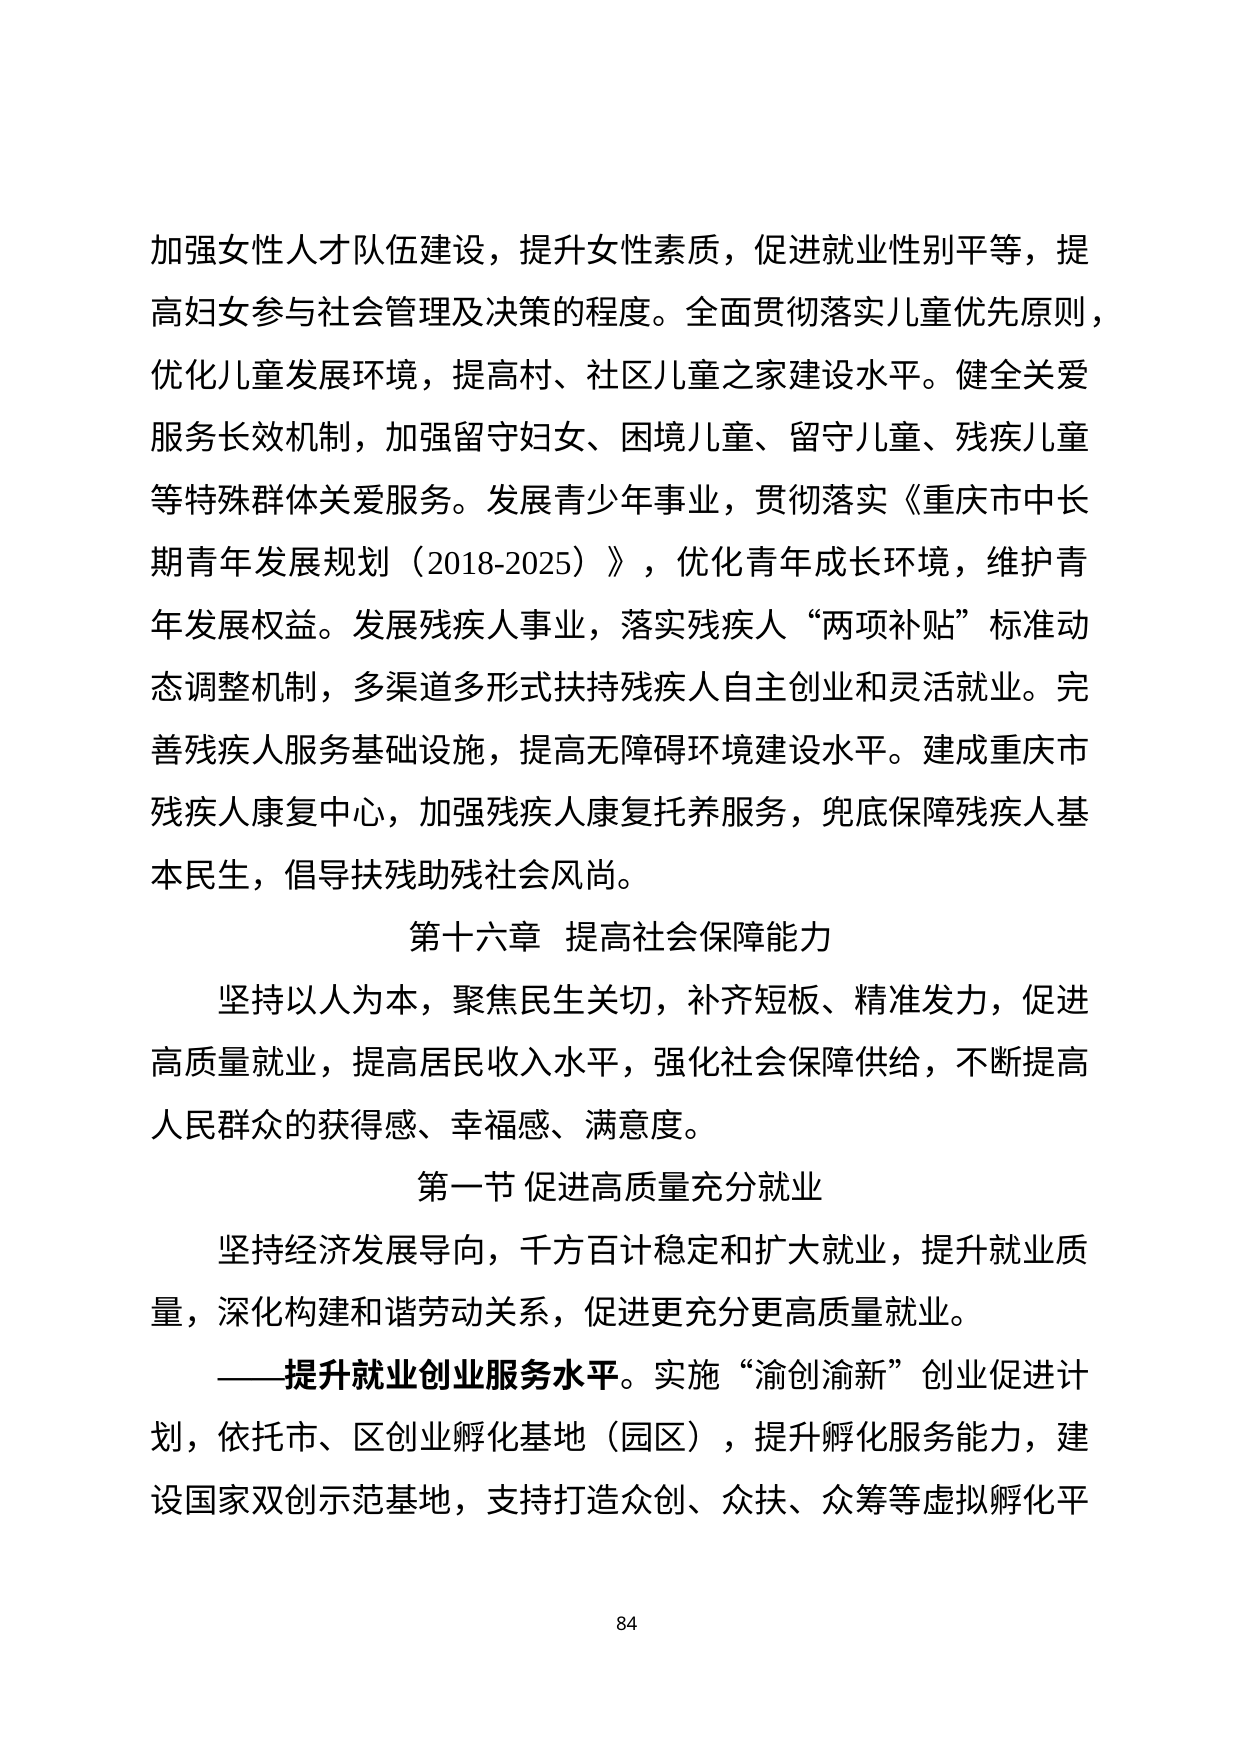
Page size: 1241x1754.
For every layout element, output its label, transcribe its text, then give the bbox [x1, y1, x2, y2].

text 坚持经济发展导向，千方百计稳定和扩大就业，提升就业质量，深化构建和谐劳动关系，促进更充分更高质量就业。 [151, 1212, 1089, 1337]
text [151, 212, 1089, 900]
text 第一节 促进高质量充分就业 [151, 1150, 1089, 1212]
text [151, 1337, 1089, 1525]
text 坚持以人为本，聚焦民生关切，补齐短板、精准发力，促进高质量就业，提高居民收入水平，强化社会保障供给，不断提高人民群众的获得感、幸福感、满意度。 [151, 962, 1089, 1150]
list 提高社会保障能力 [151, 900, 1089, 962]
